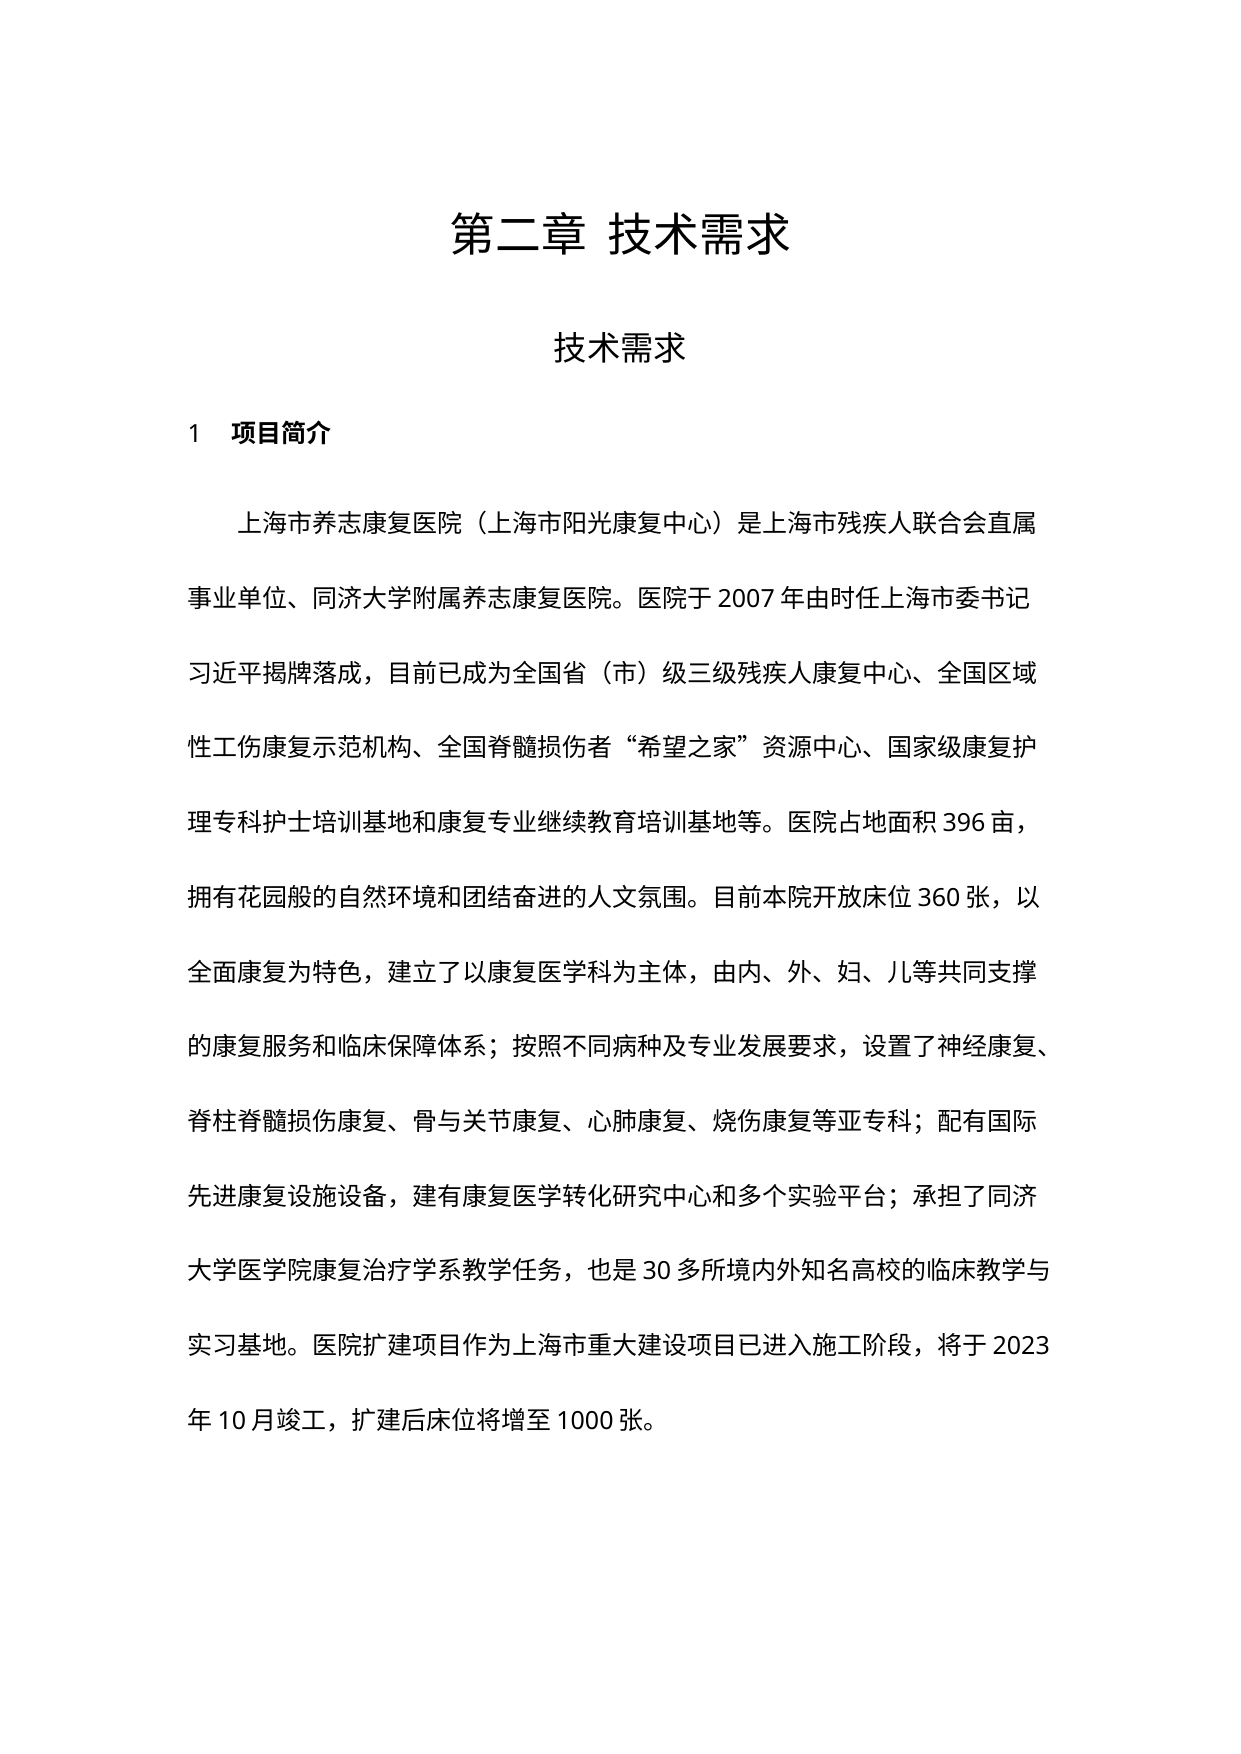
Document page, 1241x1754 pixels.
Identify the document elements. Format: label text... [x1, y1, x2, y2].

subtitle 第二章 技术需求 [187, 183, 1053, 280]
subtitle 项目简介 [187, 399, 1053, 464]
text 上海市养志康复医院（上海市阳光康复中心）是上海市残疾人联合会直属事业单位、同济大学附属养志康复医院。医院于2007年由时任上海市委书记习近平揭牌落成，目前已成为全国省（市）级三级残疾人康复中心、全国区域性工伤康复示范机构、全国脊髓损伤者“希望之家”资源中心、国家级康复护理专科护士培训基地和康复专业继续教育培训基地等。医院占地面积396亩，拥有花园般的自然环境和团结奋进的人文氛围。目前本院开放床位360张，以全面康复为特色，建立了以康复医学科为主体，由内、外、妇、儿等共同支撑的康复服务和临床保障体系；按照不同病种及专业发展要求，设置了神经康复、脊柱脊髓损伤康复、骨与关节康复、心肺康复、烧伤康复等亚专科；配有国际先进康复设施设备，建有康复医学转化研究中心和多个实验平台；承担了同济大学医学院康复治疗学系教学任务，也是30多所境内外知名高校的临床教学与实习基地。医院扩建项目作为上海市重大建设项目已进入施工阶段，将于2023年10月竣工，扩建后床位将增至1000张。 [187, 489, 1053, 1451]
text 技术需求 [187, 314, 1053, 379]
